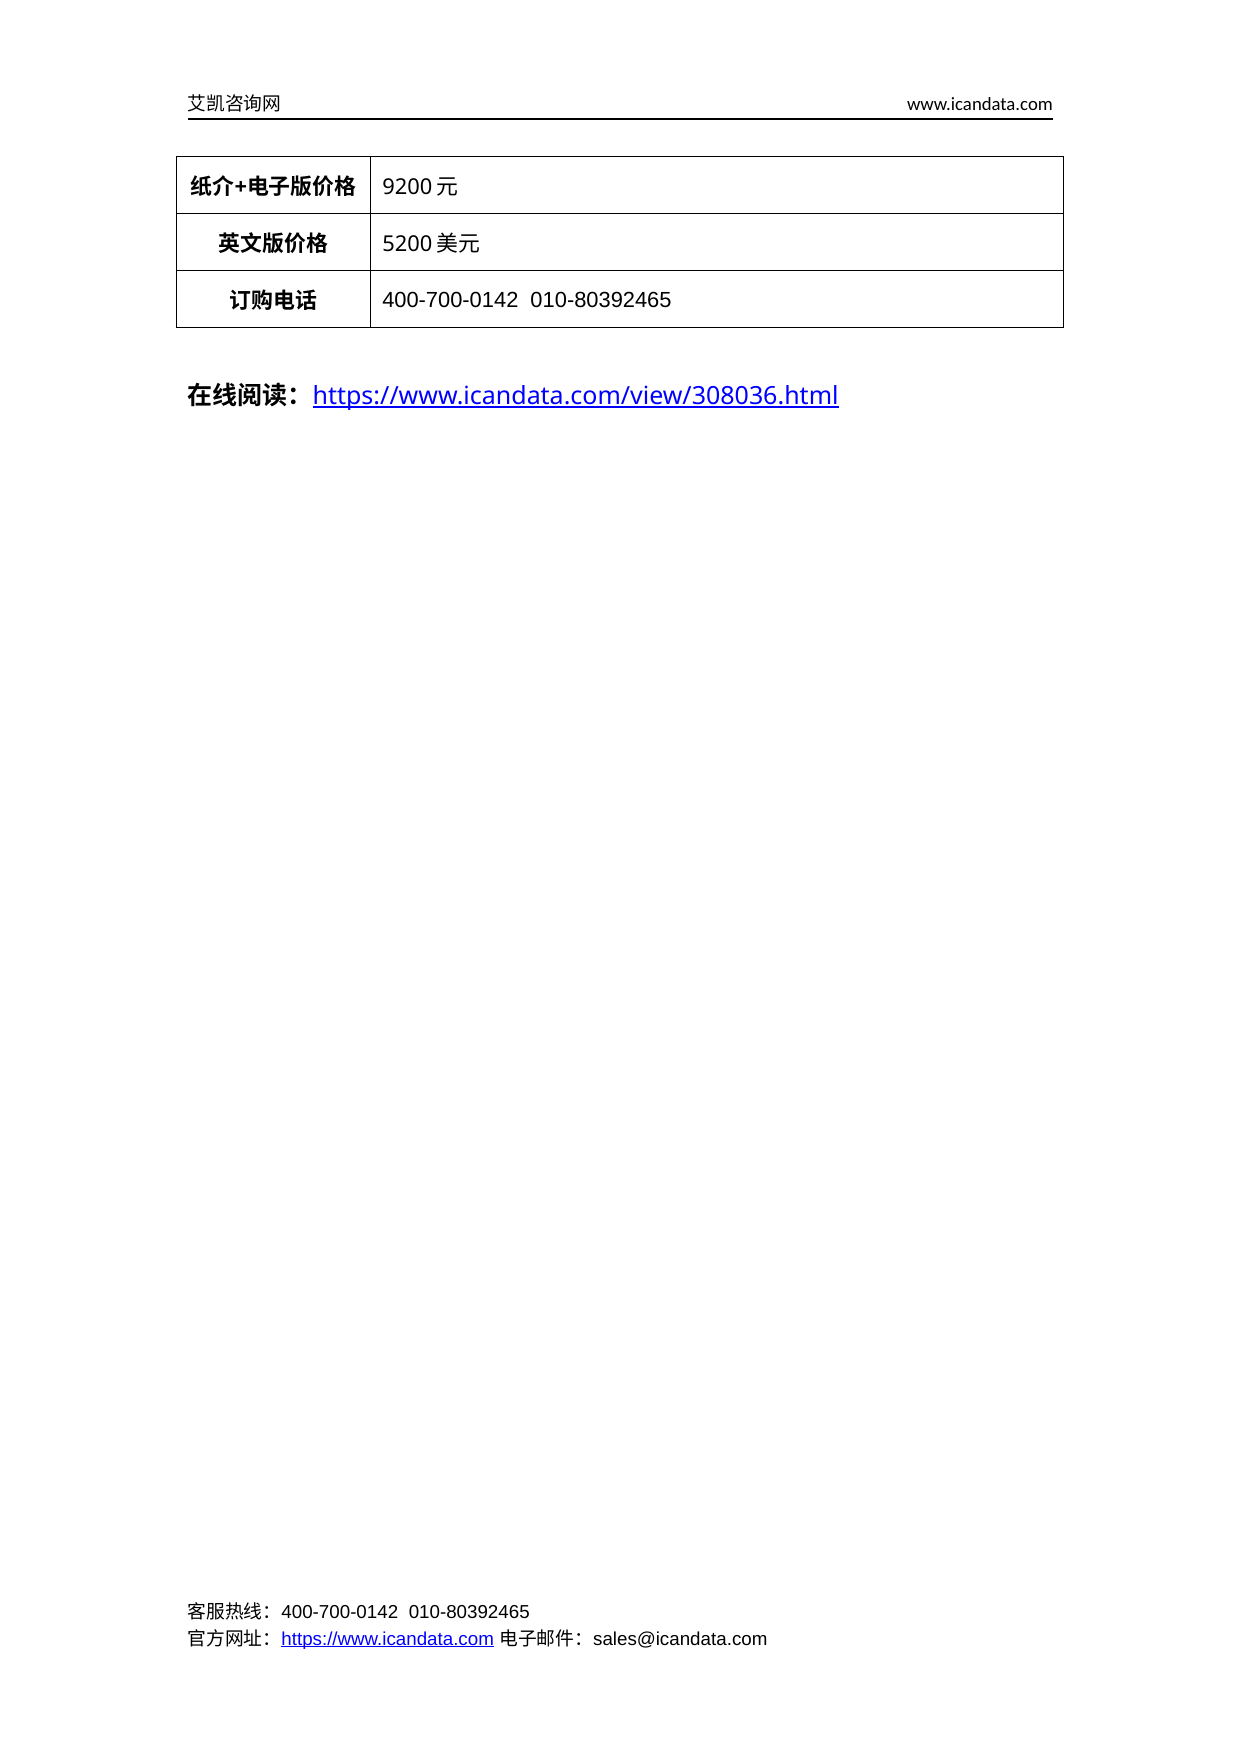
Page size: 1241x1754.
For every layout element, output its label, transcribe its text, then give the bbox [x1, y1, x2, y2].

table_cell 5200美元 [371, 214, 1063, 270]
text 在线阅读：https://www.icandata.com/view/308036.html [187, 361, 1053, 426]
table_cell 纸介+电子版价格 [177, 157, 370, 213]
table_cell 9200元 [371, 157, 1063, 213]
table_cell 英文版价格 [177, 214, 370, 270]
table_cell 400-700-0142 010-80392465 [371, 271, 1063, 327]
table_cell 订购电话 [177, 271, 370, 327]
